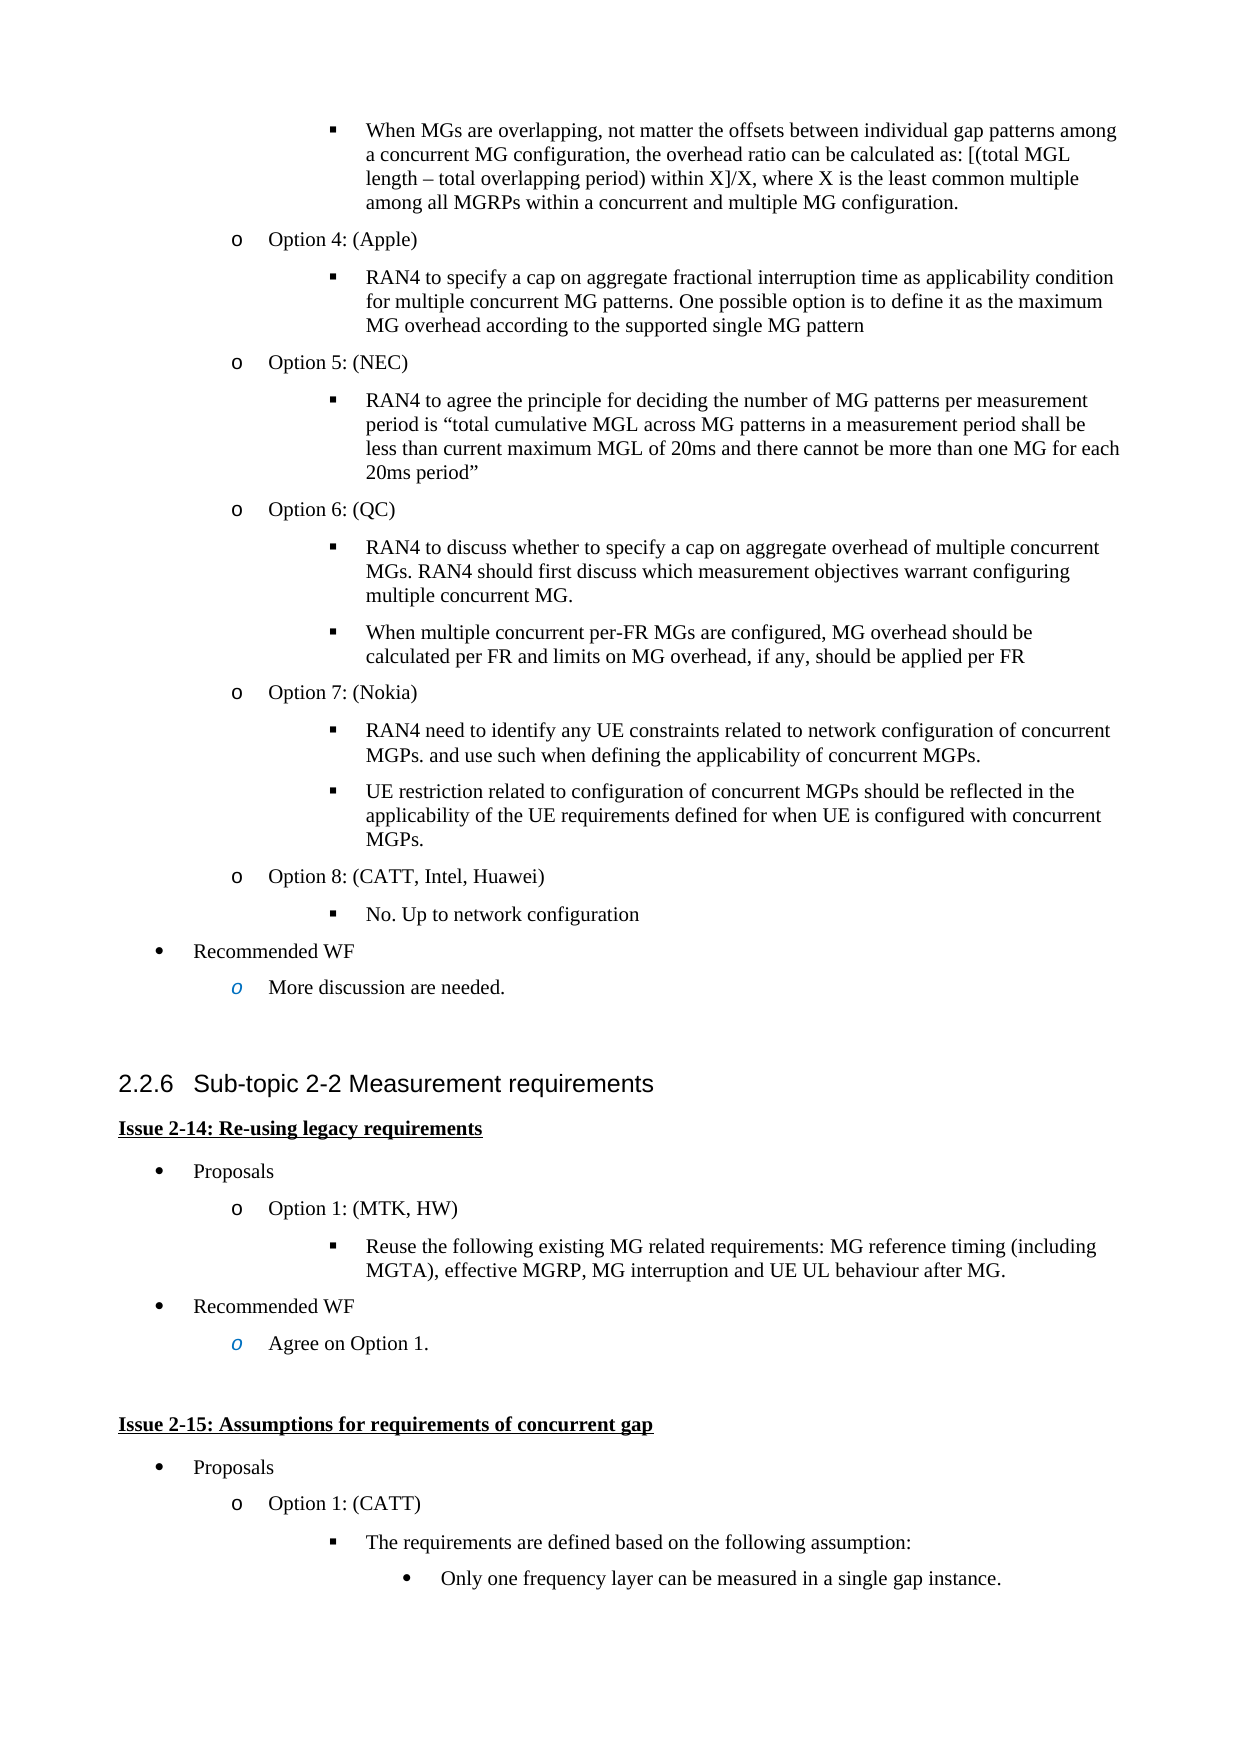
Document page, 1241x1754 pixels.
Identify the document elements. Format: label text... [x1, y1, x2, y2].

list When multiple concurrent per-FR MGs are configured, MG overhead should be calculated per FR and limits on MG overhead, if any, should be applied per FR [328, 619, 1122, 668]
list Option 4: (Apple) [231, 227, 1122, 252]
list Proposals [156, 1159, 1122, 1183]
list Proposals [156, 1455, 1122, 1479]
list RAN4 to specify a cap on aggregate fractional interruption time as applicability condition for multiple concurrent MG patterns. One possible option is to define it as the maximum MG overhead according to the supported single MG pattern [328, 265, 1122, 337]
list Only one frequency layer can be measured in a single gap instance. [403, 1566, 1122, 1590]
list RAN4 to discuss whether to specify a cap on aggregate overhead of multiple concurrent MGs. RAN4 should first discuss which measurement objectives warrant configuring multiple concurrent MG. [328, 535, 1122, 607]
list Option 8: (CATT, Intel, Huawei) [231, 864, 1122, 889]
list Option 5: (NEC) [231, 350, 1122, 375]
list Option 1: (CATT) [231, 1491, 1122, 1517]
list Reuse the following existing MG related requirements: MG reference timing (including MGTA), effective MGRP, MG interruption and UE UL behaviour after MG. [328, 1234, 1122, 1282]
list Recommended WF [156, 938, 1122, 963]
list RAN4 need to identify any UE constraints related to network configuration of concurrent MGPs. and use such when defining the applicability of concurrent MGPs. [328, 718, 1122, 767]
list Option 7: (Nokia) [231, 680, 1122, 706]
list UE restriction related to configuration of concurrent MGPs should be reflected in the applicability of the UE requirements defined for when UE is configured with concurrent MGPs. [328, 779, 1122, 851]
list When MGs are overlapping, not matter the offsets between individual gap patterns among a concurrent MG configuration, the overhead ratio can be calculated as: [(total MGL length – total overlapping period) within X]/X, where X is the least common multiple among all MGRPs within a concurrent and multiple MG configuration. [328, 118, 1122, 214]
list Option 1: (MTK, HW) [231, 1196, 1122, 1221]
list The requirements are defined based on the following assumption: [328, 1529, 1122, 1554]
subtitle Sub-topic 2-2 Measurement requirements [118, 1069, 1122, 1097]
list No. Up to network configuration [328, 902, 1122, 926]
list RAN4 to agree the principle for deciding the number of MG patterns per measurement period is “total cumulative MGL across MG patterns in a measurement period shall be less than current maximum MGL of 20ms and there cannot be more than one MG for each 20ms period” [328, 388, 1122, 484]
text Issue 2-14: Re-using legacy requirements [118, 1116, 1122, 1140]
list Agree on Option 1. [231, 1331, 1122, 1357]
list Recommended WF [156, 1294, 1122, 1318]
list More discussion are needed. [231, 975, 1122, 1001]
text Issue 2-15: Assumptions for requirements of concurrent gap [118, 1412, 1122, 1436]
list Option 6: (QC) [231, 497, 1122, 522]
